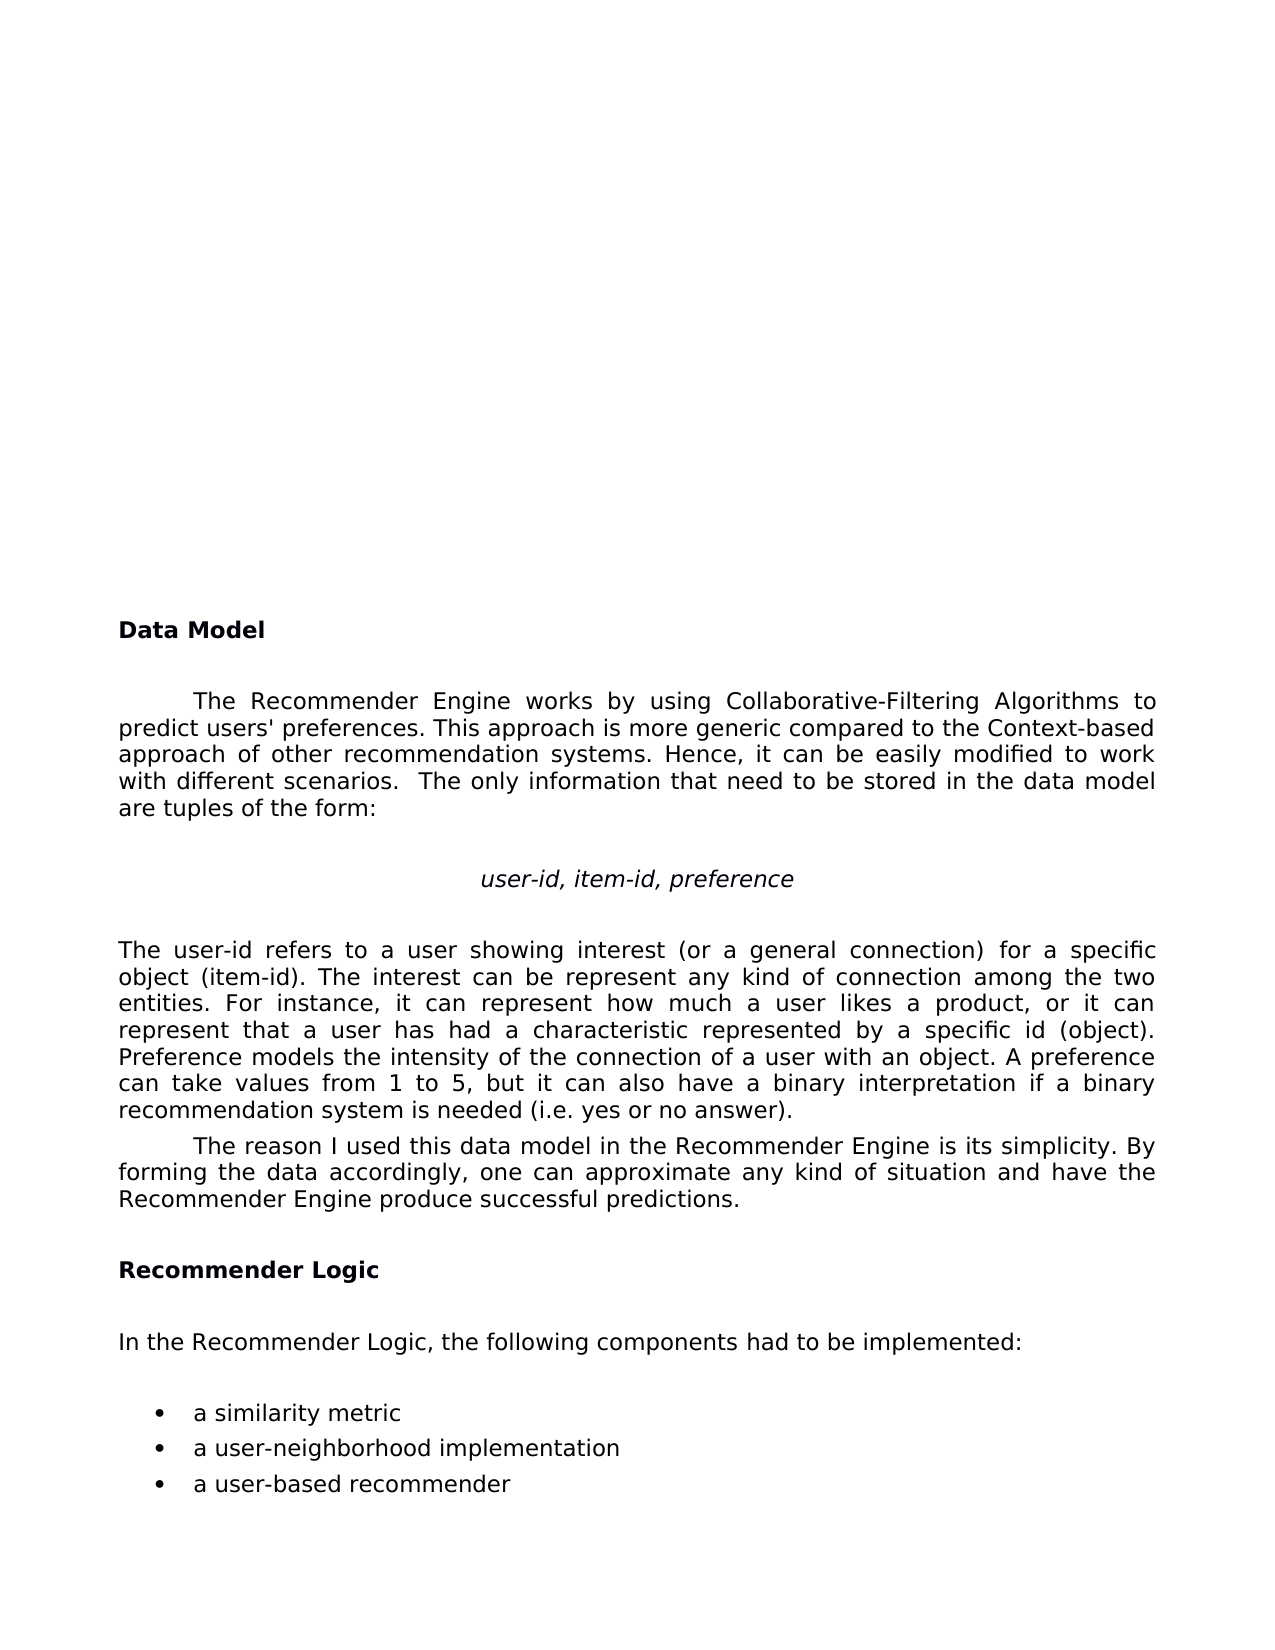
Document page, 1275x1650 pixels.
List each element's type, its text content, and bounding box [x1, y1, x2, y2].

text Data Model [118, 617, 1157, 643]
text The user-id refers to a user showing interest (or a general connection) for a specific object (item-id). The interest can be represent any kind of connection among the two entities. For instance, it can represent how much a user likes a product, or it can represent that a user has had a characteristic represented by a specific id (object). Preference models the intensity of the connection of a user with an object. A preference can take values from 1 to 5, but it can also have a binary interpretation if a binary recommendation system is needed (i.e. yes or no answer). [118, 937, 1157, 1124]
text The Recommender Engine works by using Collaborative-Filtering Algorithms to predict users' preferences. This approach is more generic compared to the Context-based approach of other recommendation systems. Hence, it can be easily modified to work with different scenarios. The only information that need to be stored in the data model are tuples of the form: [118, 688, 1157, 821]
text In the Recommender Logic, the following components had to be implemented: [118, 1329, 1157, 1355]
list a similarity metric [156, 1400, 1157, 1427]
list a user-neighborhood implementation [156, 1436, 1157, 1462]
text The reason I used this data model in the Recommender Engine is its simplicity. By forming the data accordingly, one can approximate any kind of situation and have the Recommender Engine produce successful predictions. [118, 1133, 1157, 1213]
list a user-based recommender [156, 1471, 1157, 1498]
text Recommender Logic [118, 1257, 1157, 1284]
text user-id, item-id, preference [118, 866, 1157, 893]
